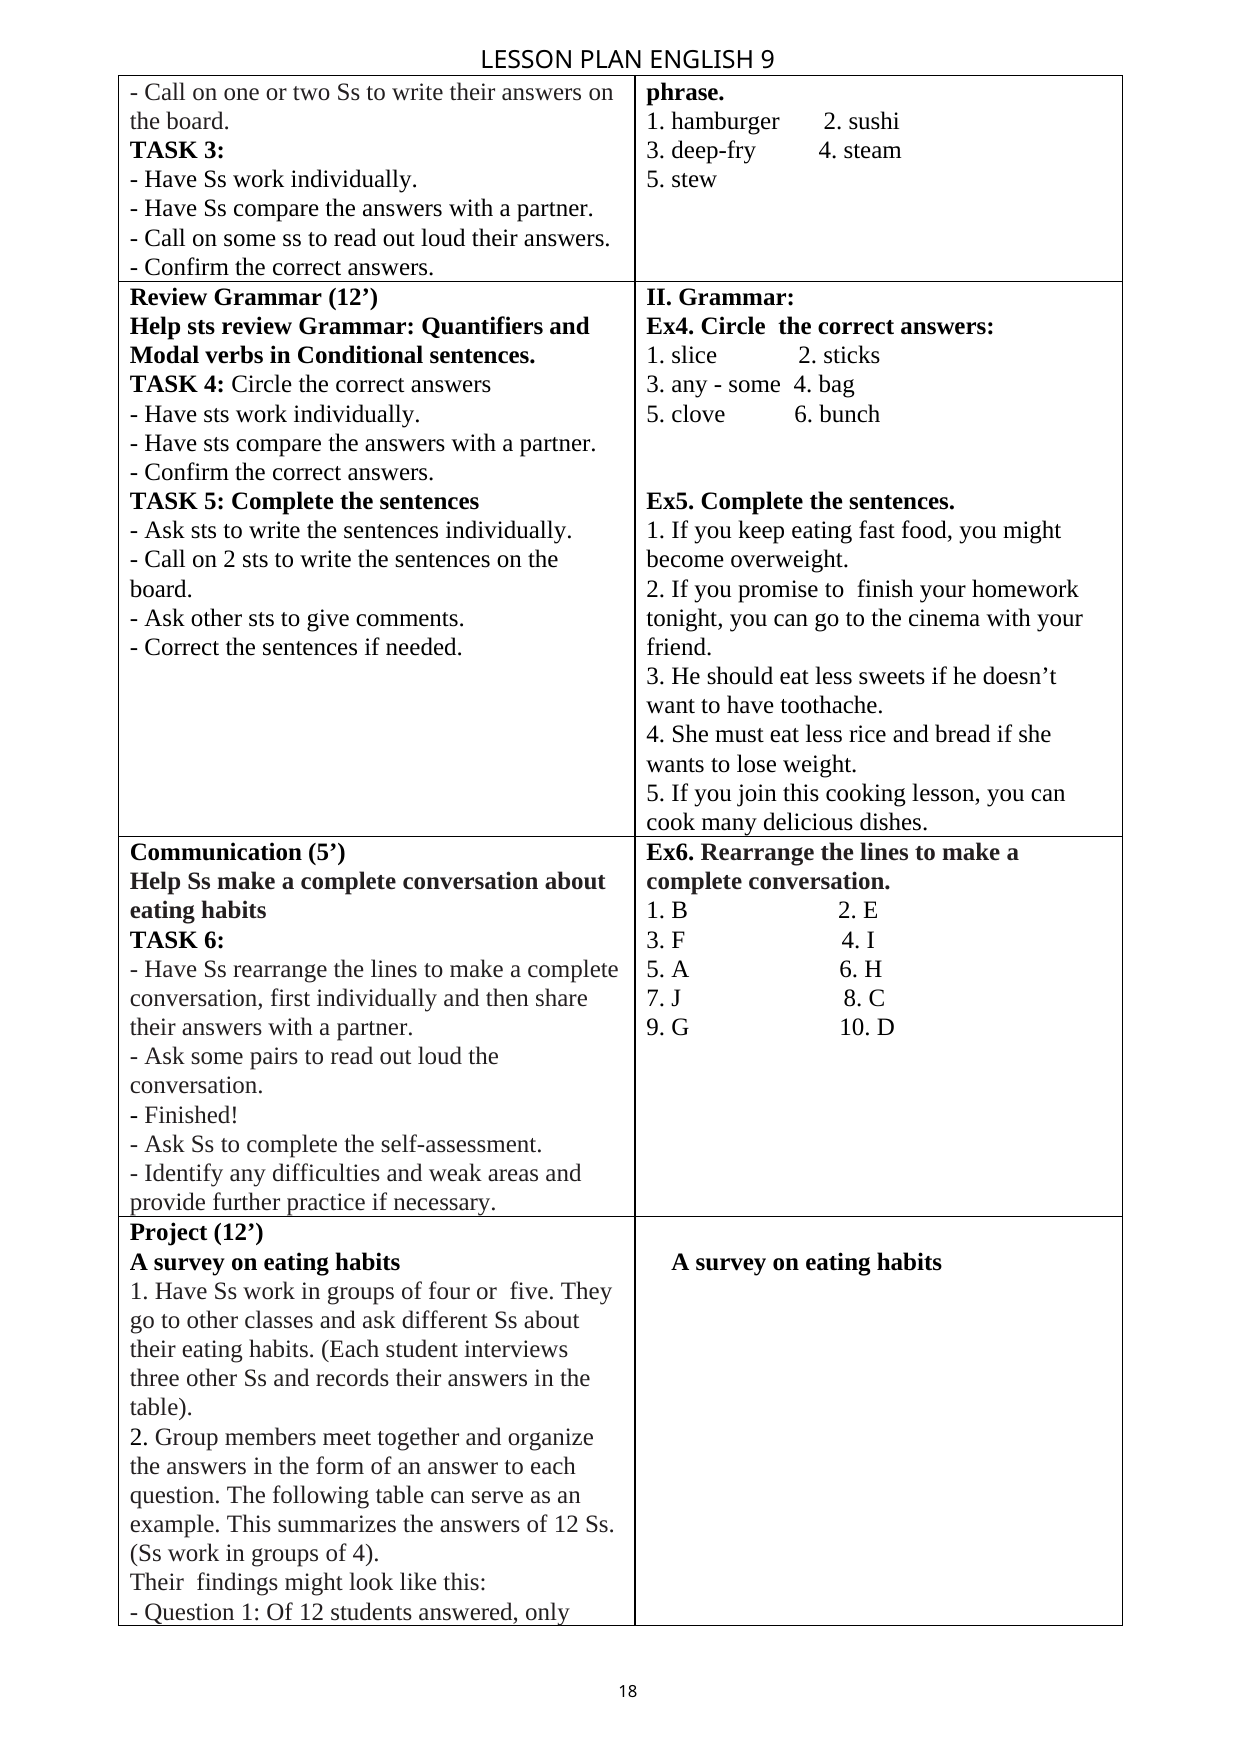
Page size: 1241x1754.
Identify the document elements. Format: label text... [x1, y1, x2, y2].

table_cell Review Grammar (12’) Help sts review Grammar: Quantifiers and Modal verbs in Conditional sentences. TASK 4: Circle the correct answers - Have sts work individually. - Have sts compare the answers with a partner. - Confirm the correct answers. TASK 5: Complete the sentences - Ask sts to write the sentences individually. - Call on 2 sts to write the sentences on the board. - Ask other sts to give comments. - Correct the sentences if needed. [119, 282, 634, 836]
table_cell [636, 76, 1122, 281]
table_cell II. Grammar: Ex4. Circle the correct answers: 1. slice 2. sticks 3. any - some 4. bag 5. clove 6. bunch Ex5. Complete the sentences. 1. If you keep eating fast food, you might become overweight. 2. If you promise to finish your homework tonight, you can go to the cinema with your friend. 3. He should eat less sweets if he doesn’t want to have toothache. 4. She must eat less rice and bread if she wants to lose weight. 5. If you join this cooking lesson, you can cook many delicious dishes. [636, 282, 1122, 836]
table_cell Communication (5’) Help Ss make a complete conversation about eating habits TASK 6: - Have Ss rearrange the lines to make a complete conversation, first individually and then share their answers with a partner. - Ask some pairs to read out loud the conversation. - Finished! - Ask Ss to complete the self-assessment. - Identify any difficulties and weak areas and provide further practice if necessary. [119, 837, 634, 1216]
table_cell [636, 1217, 1122, 1625]
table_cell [119, 1217, 634, 1625]
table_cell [119, 76, 634, 281]
table_cell Ex6. Rearrange the lines to make a complete conversation. 1. B 2. E 3. F 4. I 5. A 6. H 7. J 8. C 9. G 10. D [636, 837, 1122, 1216]
